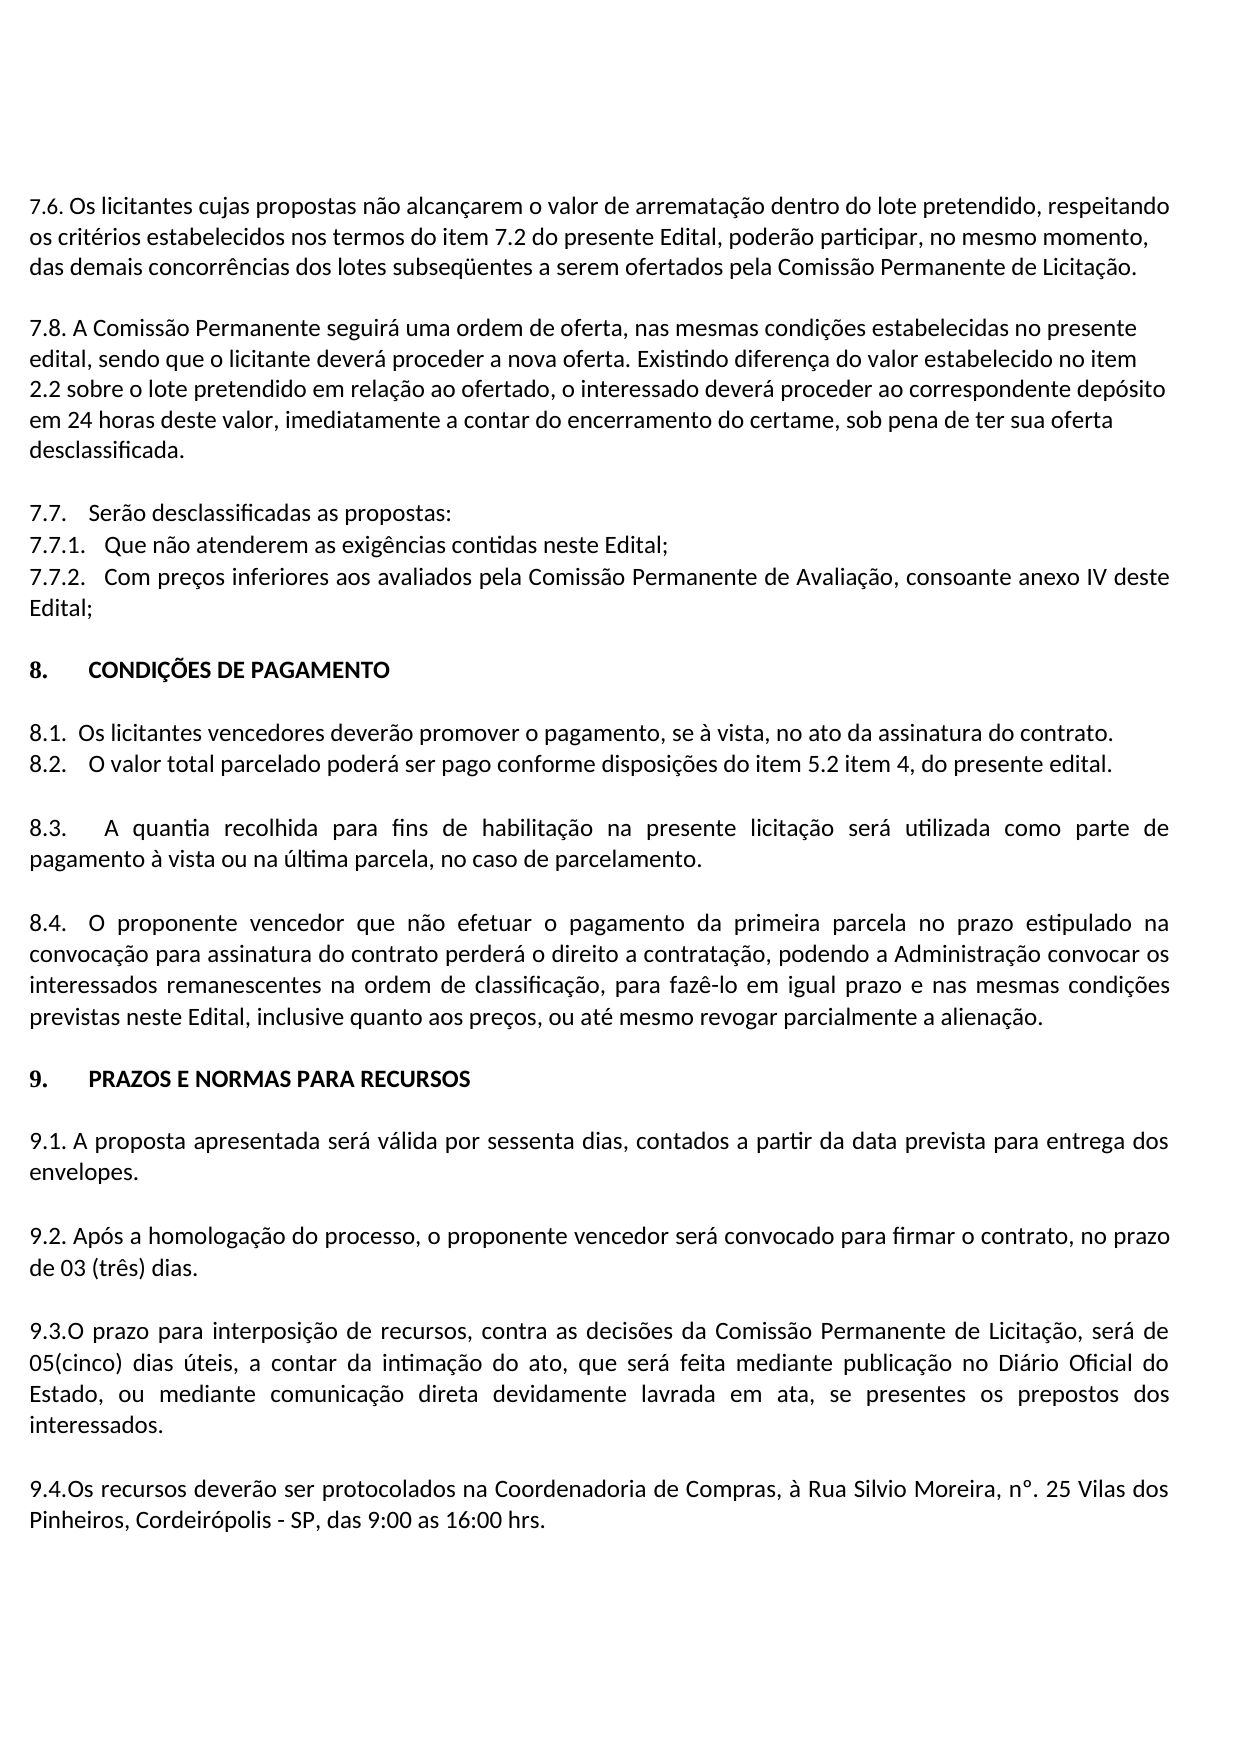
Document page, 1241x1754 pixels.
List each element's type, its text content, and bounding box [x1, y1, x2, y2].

list CONDIÇÕES DE PAGAMENTO [29, 654, 1171, 685]
text 8.2. O valor total parcelado poderá ser pago conforme disposições do item 5.2 item 4, do presente edital. [29, 748, 1171, 778]
text 8.4. O proponente vencedor que não efetuar o pagamento da primeira parcela no prazo estipulado na convocação para assinatura do contrato perderá o direito a contratação, podendo a Administração convocar os interessados remanescentes na ordem de classificação, para fazê-lo em igual prazo e nas mesmas condições previstas neste Edital, inclusive quanto aos preços, ou até mesmo revogar parcialmente a alienação. [29, 907, 1171, 1031]
text 8.1. Os licitantes vencedores deverão promover o pagamento, se à vista, no ato da assinatura do contrato. [29, 717, 1171, 748]
list Os recursos deverão ser protocolados na Coordenadoria de Compras, à Rua Silvio Moreira, nº. 25 Vilas dos Pinheiros, Cordeirópolis - SP, das 9:00 as 16:00 hrs. [29, 1473, 1171, 1535]
text 7.7.1. Que não atenderem as exigências contidas neste Edital; [29, 529, 1171, 559]
text 8.3. A quantia recolhida para fins de habilitação na presente licitação será utilizada como parte de pagamento à vista ou na última parcela, no caso de parcelamento. [29, 812, 1171, 874]
text 7.7.2. Com preços inferiores aos avaliados pela Comissão Permanente de Avaliação, consoante anexo IV deste Edital; [29, 561, 1171, 623]
list 7.8. A Comissão Permanente seguirá uma ordem de oferta, nas mesmas condições estabelecidas no presente edital, sendo que o licitante deverá proceder a nova oferta. Existindo diferença do valor estabelecido no item 2.2 sobre o lote pretendido em relação ao ofertado, o interessado deverá proceder ao correspondente depósito em 24 horas deste valor, imediatamente a contar do encerramento do certame, sob pena de ter sua oferta desclassificada. [29, 313, 1171, 465]
text 7.7. Serão desclassificadas as propostas: [29, 497, 1171, 528]
text 9.2. Após a homologação do processo, o proponente vencedor será convocado para firmar o contrato, no prazo de 03 (três) dias. [29, 1220, 1171, 1282]
text 9.1. A proposta apresentada será válida por sessenta dias, contados a partir da data prevista para entrega dos envelopes. [29, 1125, 1171, 1187]
list 7.6. Os licitantes cujas propostas não alcançarem o valor de arrematação dentro do lote pretendido, respeitando os critérios estabelecidos nos termos do item 7.2 do presente Edital, poderão participar, no mesmo momento, das demais concorrências dos lotes subseqüentes a serem ofertados pela Comissão Permanente de Licitação. [29, 191, 1171, 282]
list O prazo para interposição de recursos, contra as decisões da Comissão Permanente de Licitação, será de 05(cinco) dias úteis, a contar da intimação do ato, que será feita mediante publicação no Diário Oficial do Estado, ou mediante comunicação direta devidamente lavrada em ata, se presentes os prepostos dos interessados. [29, 1315, 1171, 1440]
list PRAZOS E NORMAS PARA RECURSOS [29, 1063, 1171, 1094]
